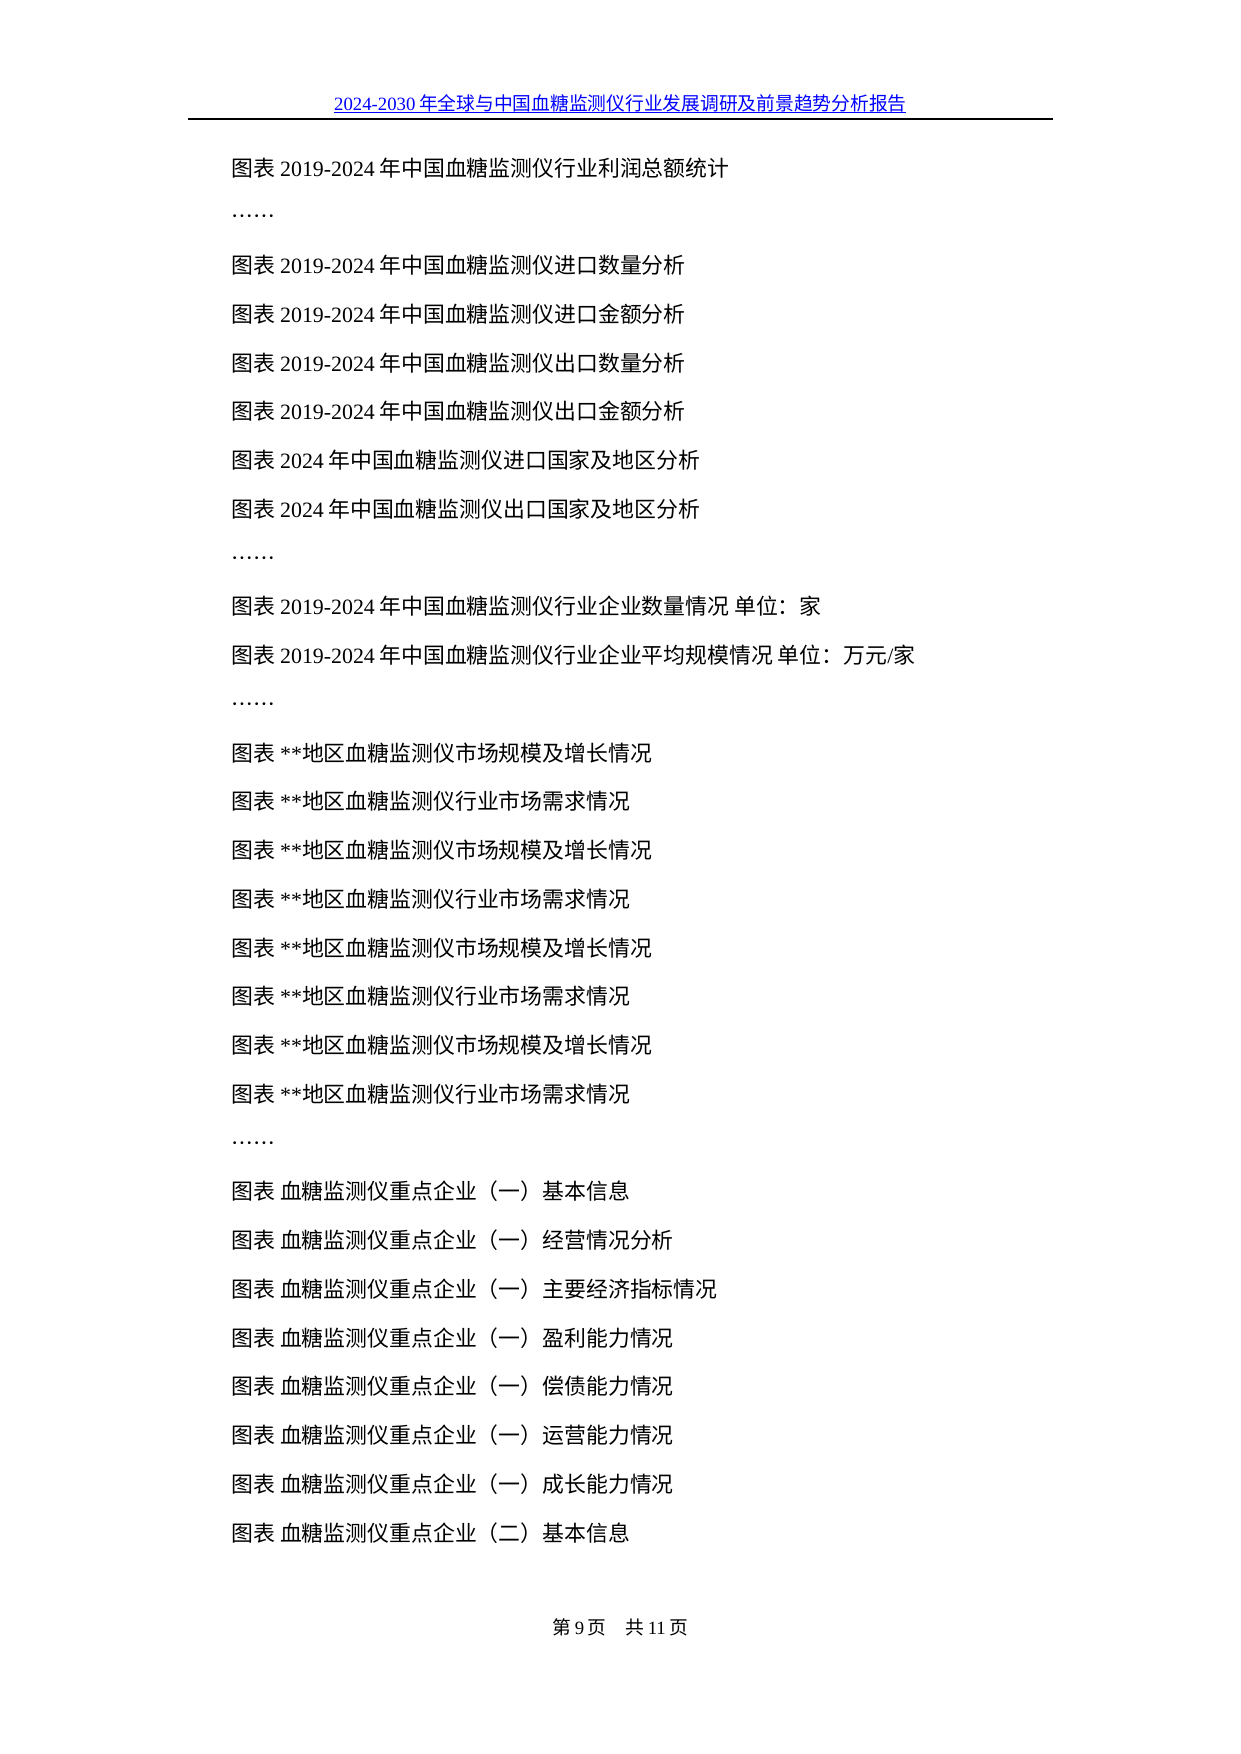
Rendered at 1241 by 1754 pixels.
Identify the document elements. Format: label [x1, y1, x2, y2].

text [187, 150, 1053, 1548]
